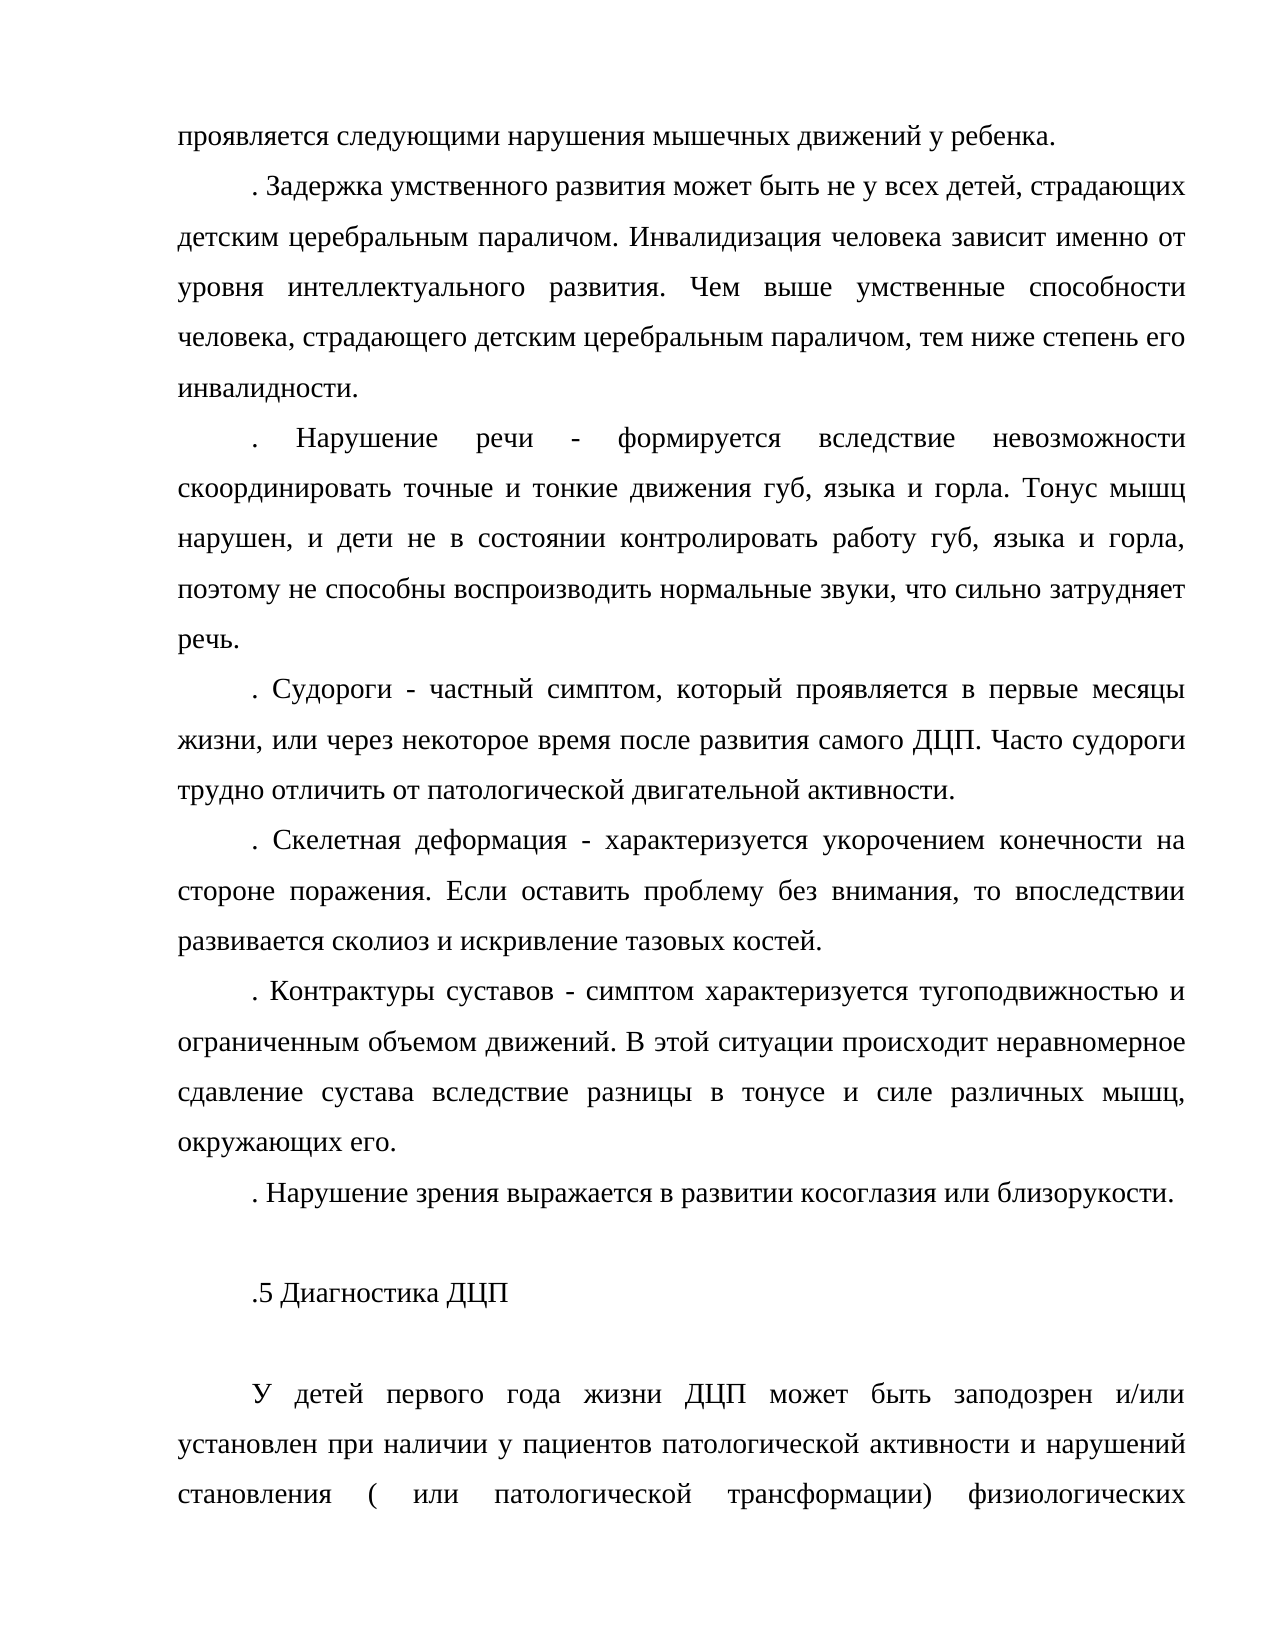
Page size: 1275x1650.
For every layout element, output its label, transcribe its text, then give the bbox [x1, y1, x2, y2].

text . Нарушение речи - формируется вследствие невозможности скоординировать точные и тонкие движения губ, языка и горла. Тонус мышц нарушен, и дети не в состоянии контролировать работу губ, языка и горла, поэтому не способны воспроизводить нормальные звуки, что сильно затрудняет речь. [177, 420, 1186, 655]
text . Скелетная деформация - характеризуется укорочением конечности на стороне поражения. Если оставить проблему без внимания, то впоследствии развивается сколиоз и искривление тазовых костей. [177, 822, 1186, 957]
text . Нарушение зрения выражается в развитии косоглазия или близорукости. [177, 1175, 1186, 1208]
text . Задержка умственного развития может быть не у всех детей, страдающих детским церебральным параличом. Инвалидизация человека зависит именно от уровня интеллектуального развития. Чем выше умственные способности человека, страдающего детским церебральным параличом, тем ниже степень его инвалидности. [177, 168, 1186, 403]
text . Судороги - частный симптом, который проявляется в первые месяцы жизни, или через некоторое время после развития самого ДЦП. Часто судороги трудно отличить от патологической двигательной активности. [177, 672, 1186, 806]
text .5 Диагностика ДЦП [177, 1275, 1186, 1309]
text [177, 1376, 1186, 1510]
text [177, 118, 1186, 152]
text . Контрактуры суставов - симптом характеризуется тугоподвижностью и ограниченным объемом движений. В этой ситуации происходит неравномерное сдавление сустава вследствие разницы в тонусе и силе различных мышц, окружающих его. [177, 973, 1186, 1158]
